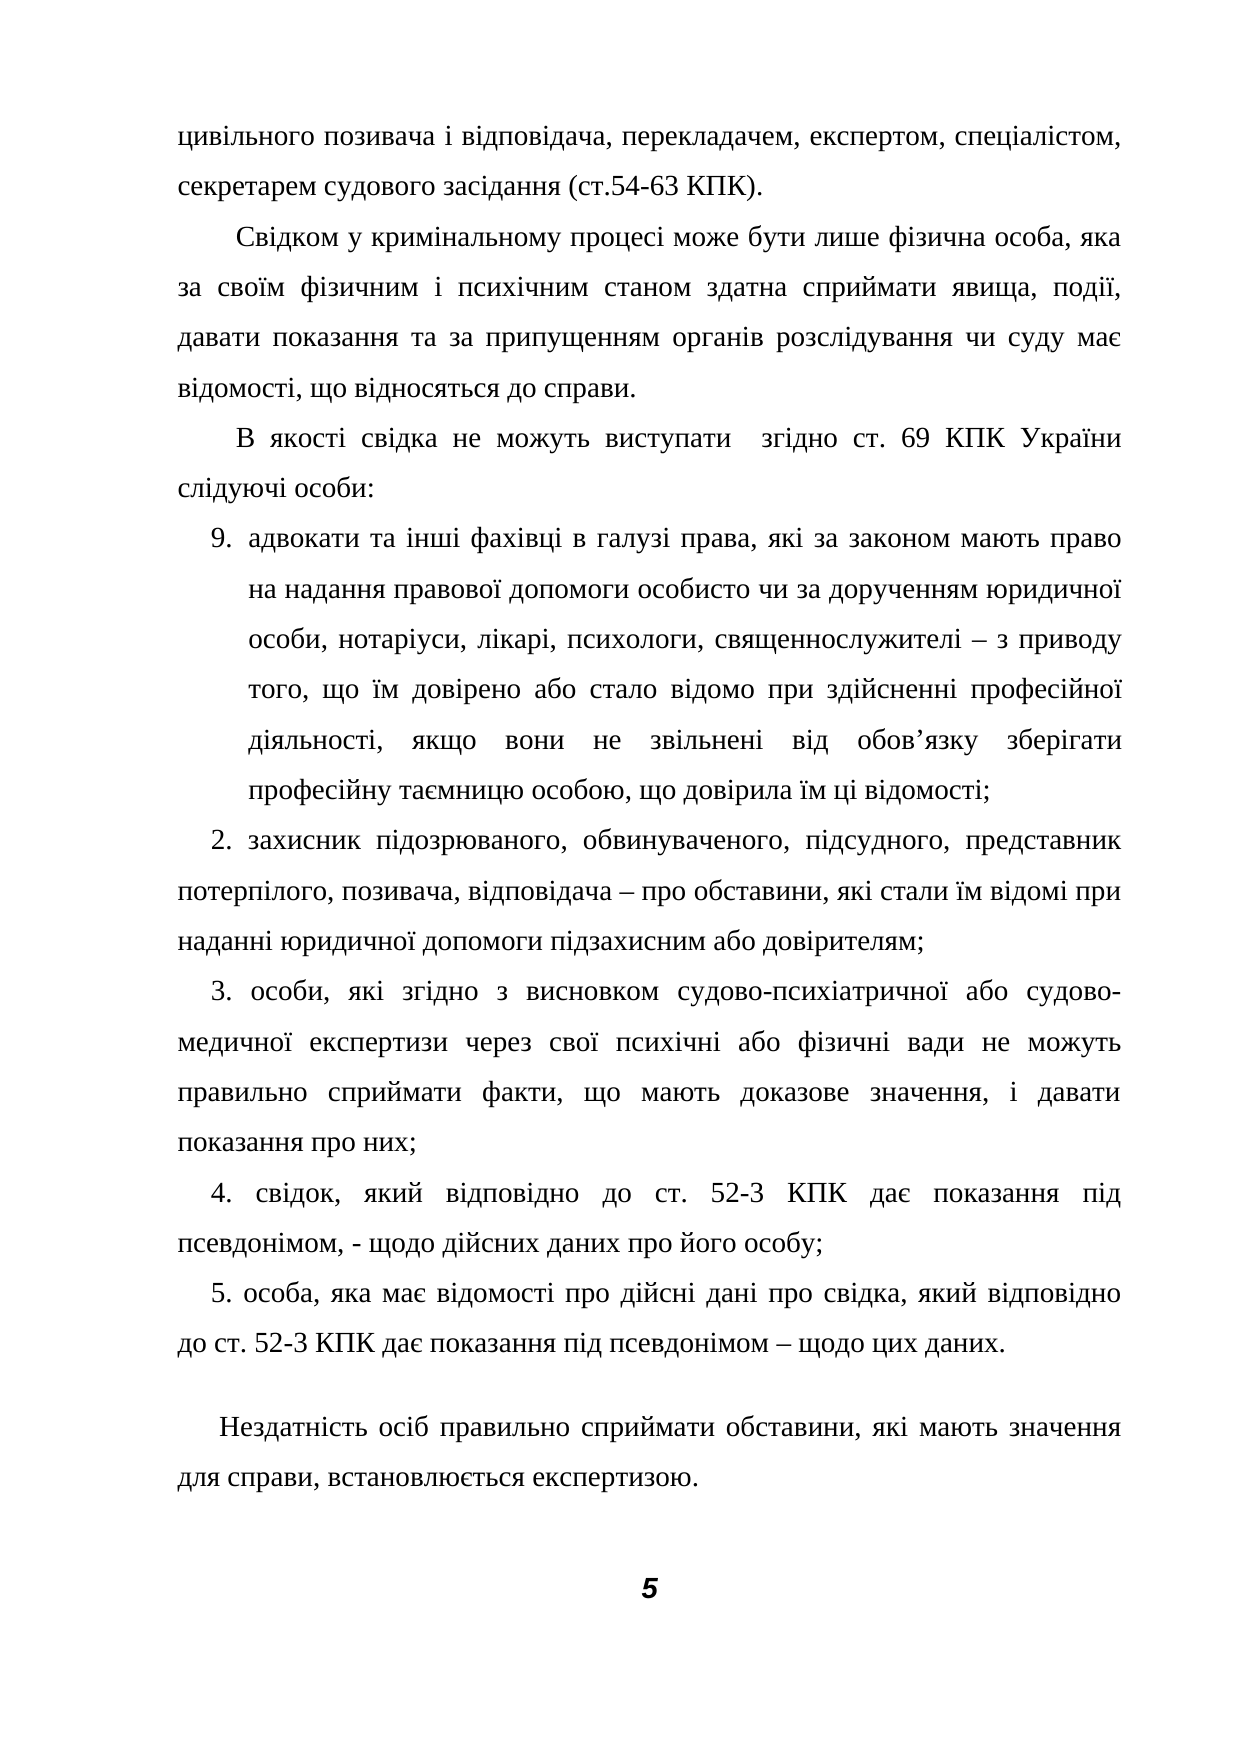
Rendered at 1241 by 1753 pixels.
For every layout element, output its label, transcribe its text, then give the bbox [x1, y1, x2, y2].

list адвокати та інші фахівці в галузі права, які за законом мають право на надання правової допомоги особисто чи за дорученням юридичної особи, нотаріуси, лікарі, психологи, священнослужителі – з приводу того, що їм довірено або стало відомо при здійсненні професійної діяльності, якщо вони не звільнені від обов’язку зберігати професійну таємницю особою, що довірила їм ці відомості; [211, 521, 1123, 806]
text 2. захисник підозрюваного, обвинуваченого, підсудного, представник потерпілого, позивача, відповідача – про обставини, які стали їм відомі при наданні юридичної допомоги підзахисним або довірителям; [177, 822, 1122, 957]
text В якості свідка не можуть виступати згідно ст. 69 КПК України слідуючі особи: [177, 420, 1123, 504]
text 5. особа, яка має відомості про дійсні дані про свідка, який відповідно до ст. 52-3 КПК дає показання під псевдонімом – щодо цих даних. [177, 1275, 1122, 1359]
text Свідком у кримінальному процесі може бути лише фізична особа, яка за своїм фізичним і психічним станом здатна сприймати явища, події, давати показання та за припущенням органів розслідування чи суду має відомості, що відносяться до справи. [177, 219, 1122, 403]
text 3. особи, які згідно з висновком судово-психіатричної або судово-медичної експертизи через свої психічні або фізичні вади не можуть правильно сприймати факти, що мають доказове значення, і давати показання про них; [177, 973, 1122, 1158]
text 4. свідок, який відповідно до ст. 52-3 КПК дає показання під псевдонімом, - щодо дійсних даних про його особу; [177, 1175, 1122, 1258]
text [177, 118, 1122, 202]
text Нездатність осіб правильно сприймати обставини, які мають значення для справи, встановлюється експертизою. [177, 1409, 1122, 1493]
